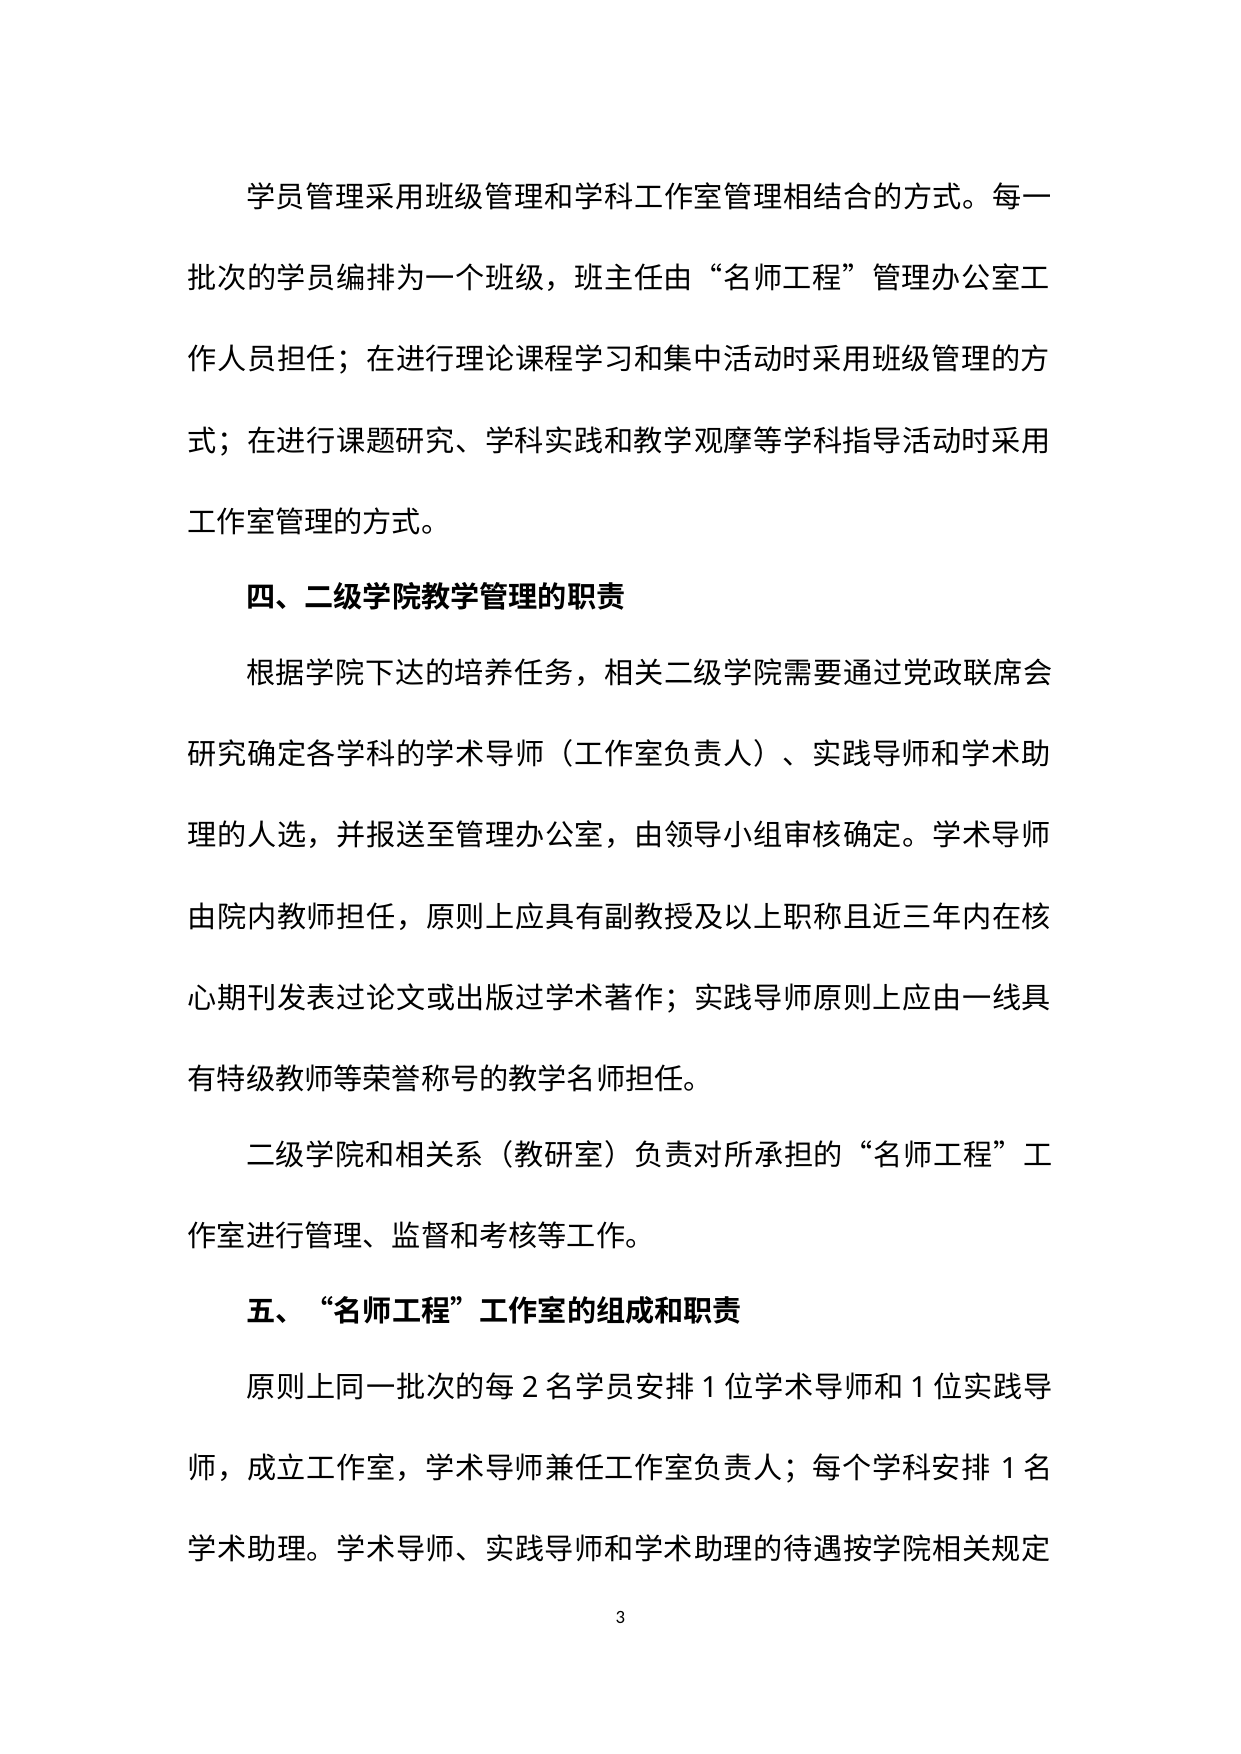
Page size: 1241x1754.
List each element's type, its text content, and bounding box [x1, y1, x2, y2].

text 学员管理采用班级管理和学科工作室管理相结合的方式。每一批次的学员编排为一个班级，班主任由“名师工程”管理办公室工作人员担任；在进行理论课程学习和集中活动时采用班级管理的方式；在进行课题研究、学科实践和教学观摩等学科指导活动时采用工作室管理的方式。 [187, 162, 1053, 552]
text 二级学院和相关系（教研室）负责对所承担的“名师工程”工作室进行管理、监督和考核等工作。 [187, 1120, 1053, 1266]
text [187, 1352, 1053, 1579]
text 五、“名师工程”工作室的组成和职责 [187, 1277, 1053, 1342]
text 四、二级学院教学管理的职责 [187, 562, 1053, 627]
text 根据学院下达的培养任务，相关二级学院需要通过党政联席会研究确定各学科的学术导师（工作室负责人）、实践导师和学术助理的人选，并报送至管理办公室，由领导小组审核确定。学术导师由院内教师担任，原则上应具有副教授及以上职称且近三年内在核心期刊发表过论文或出版过学术著作；实践导师原则上应由一线具有特级教师等荣誉称号的教学名师担任。 [187, 638, 1053, 1109]
